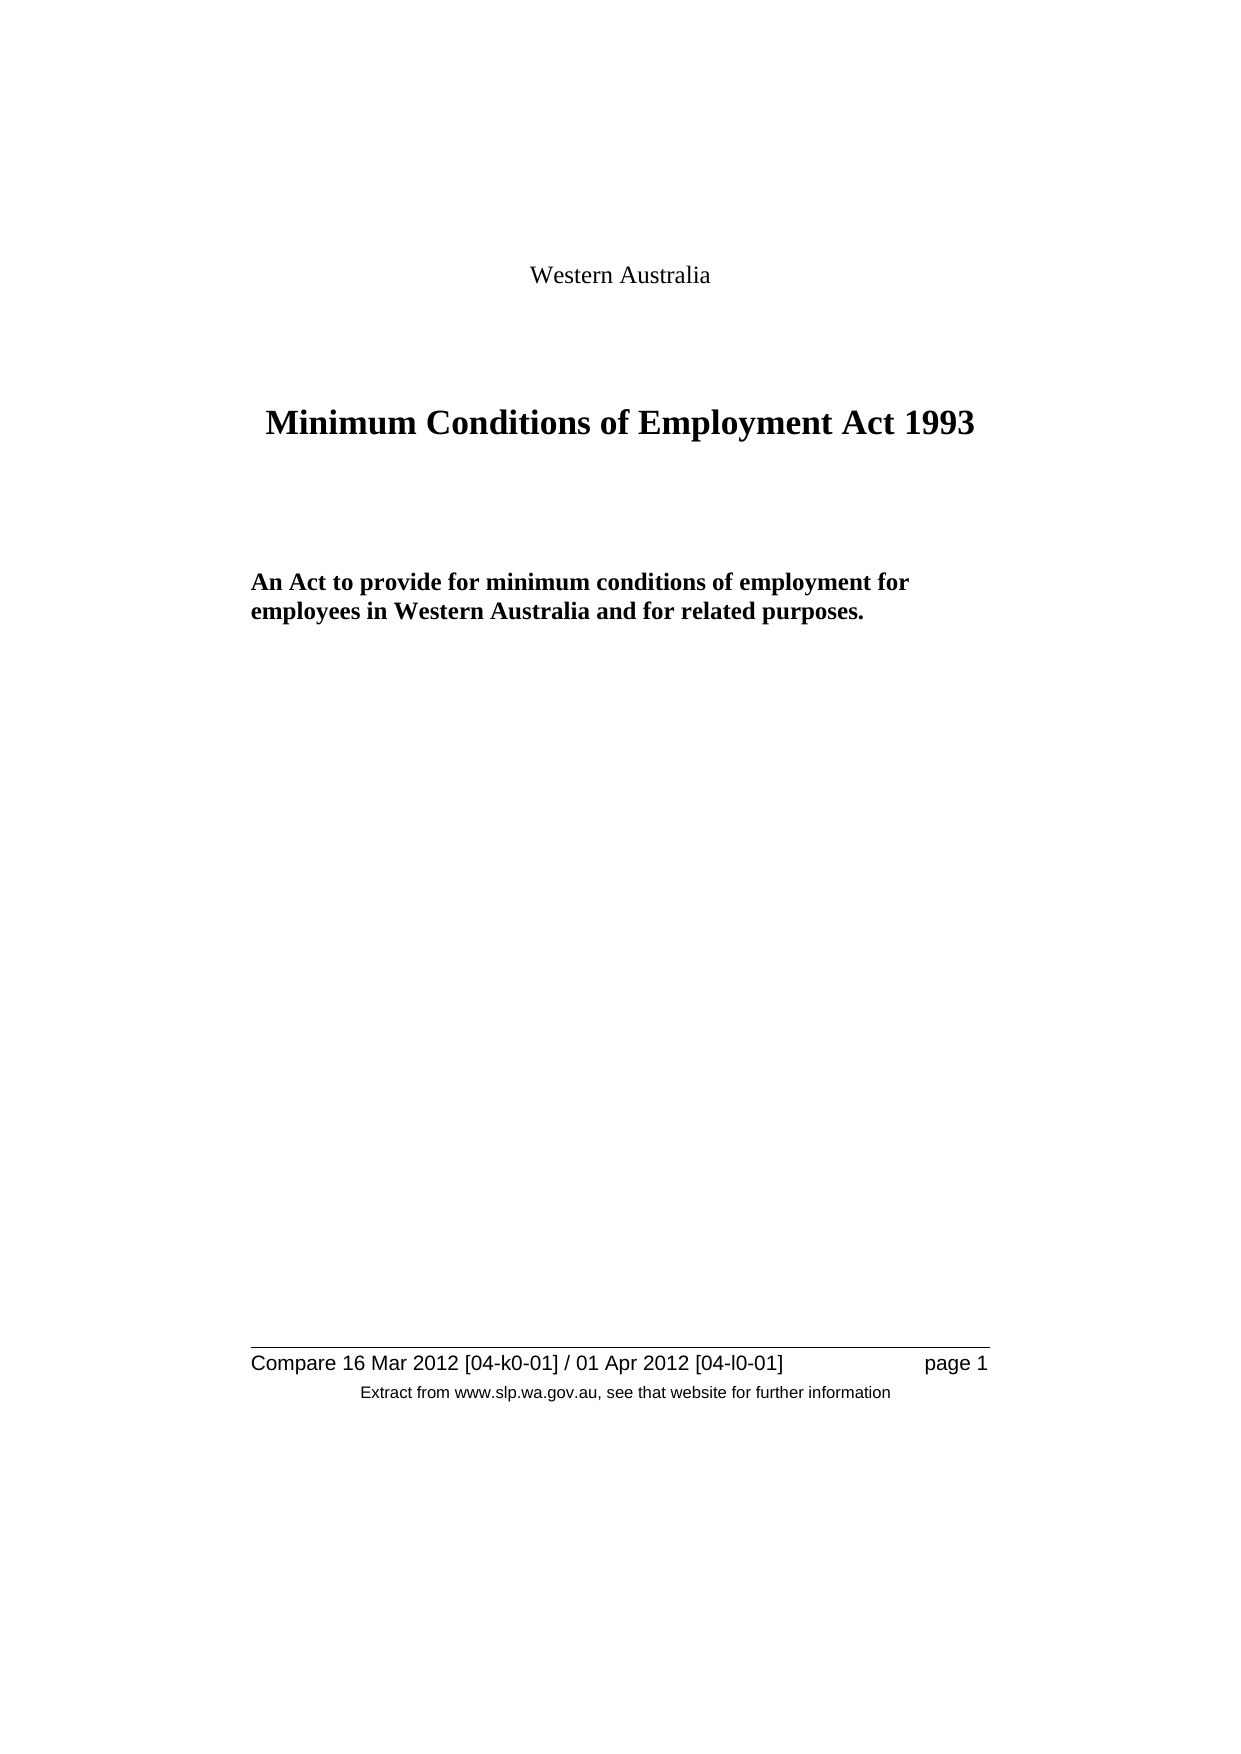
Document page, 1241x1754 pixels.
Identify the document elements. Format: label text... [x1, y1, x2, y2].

text Western Australia [251, 260, 990, 289]
title An Act to provide for minimum conditions of employment for employees in and for related purposes. [251, 567, 990, 624]
text Minimum Conditions of Employment Act 1993 [251, 401, 990, 442]
